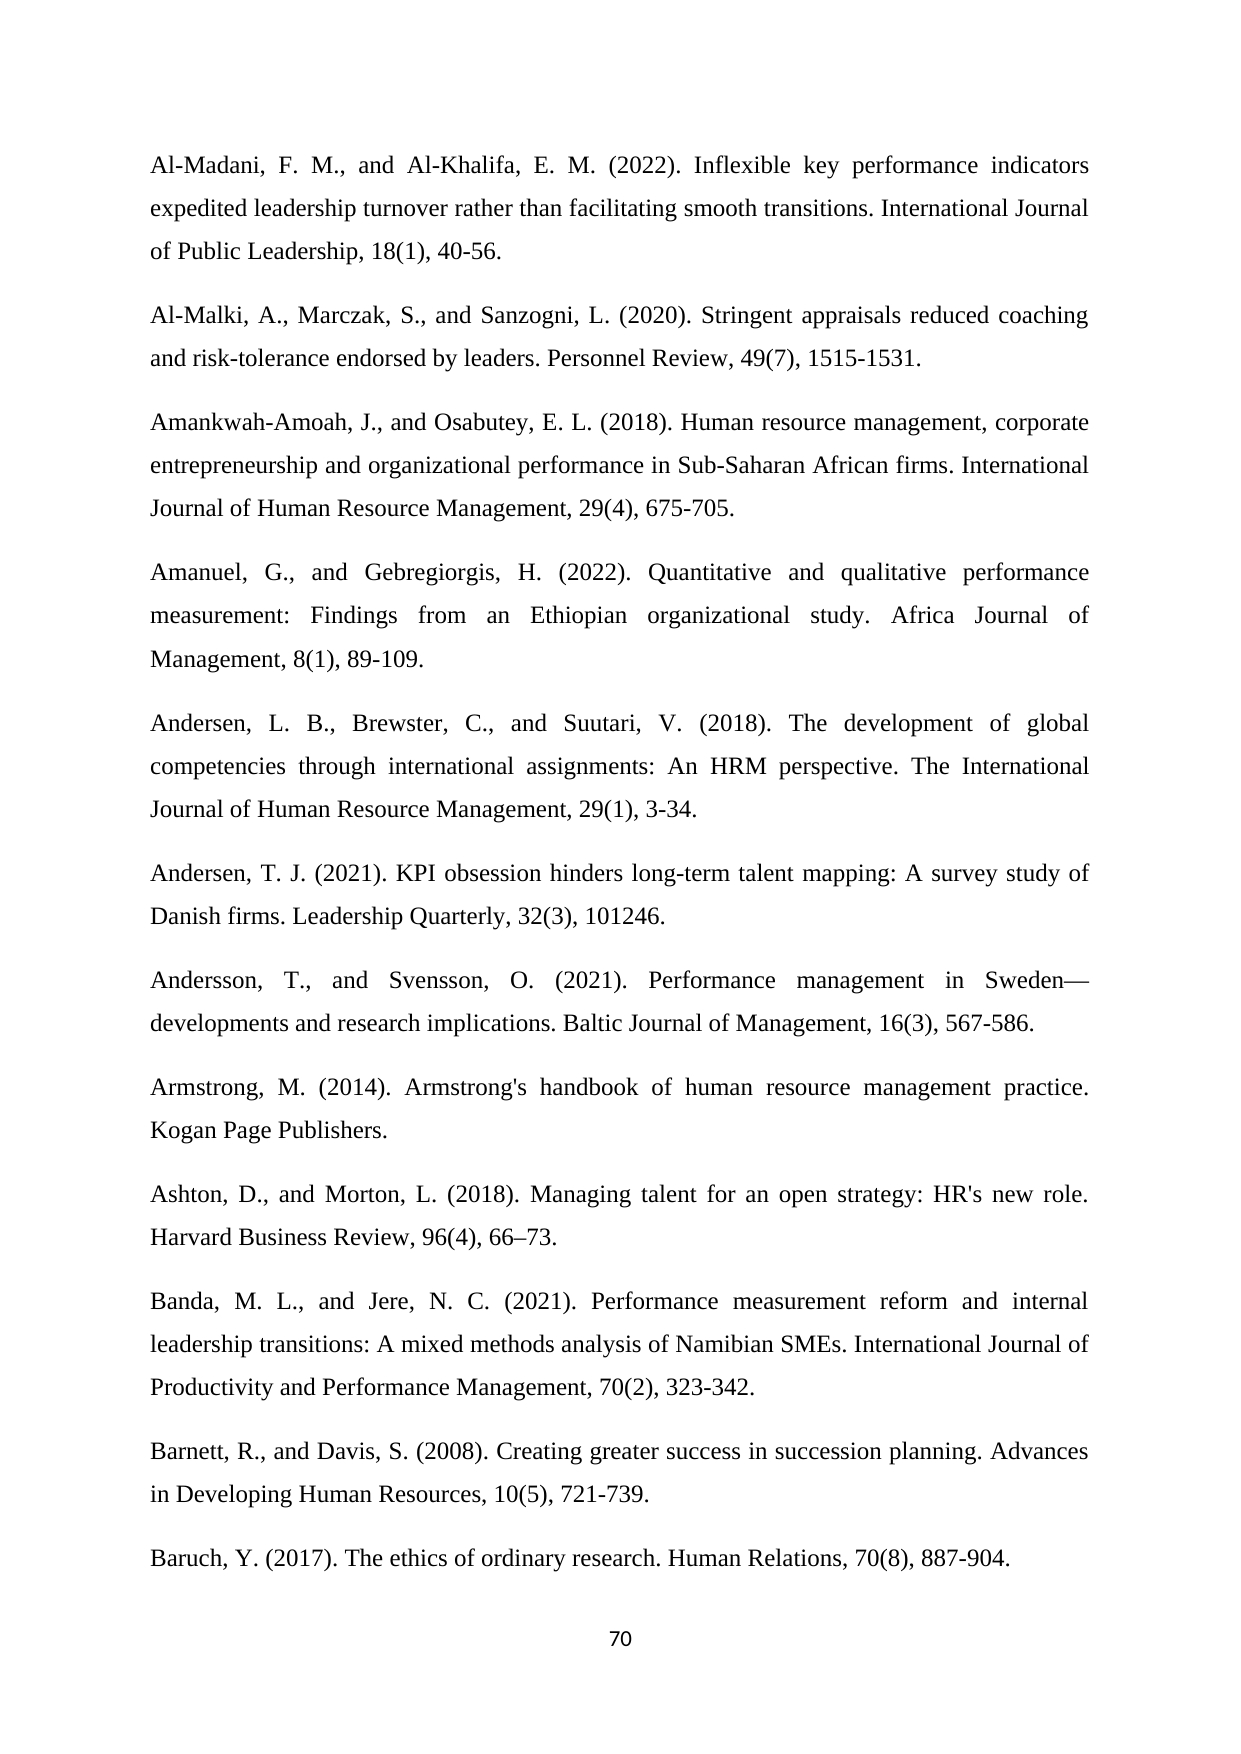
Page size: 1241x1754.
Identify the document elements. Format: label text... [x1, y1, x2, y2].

text Amankwah-Amoah, J., and Osabutey, E. L. (2018). Human resource management, corporate entrepreneurship and organizational performance in Sub-Saharan African firms. International Journal of Human Resource Management, 29(4), 675-705. [150, 407, 1090, 522]
text Andersson, T., and Svensson, O. (2021). Performance management in Sweden—developments and research implications. Baltic Journal of Management, 16(3), 567-586. [150, 965, 1090, 1037]
text Amanuel, G., and Gebregiorgis, H. (2022). Quantitative and qualitative performance measurement: Findings from an Ethiopian organizational study. Africa Journal of Management, 8(1), 89-109. [150, 557, 1090, 672]
text Al-Madani, F. M., and Al-Khalifa, E. M. (2022). Inflexible key performance indicators expedited leadership turnover rather than facilitating smooth transitions. International Journal of Public Leadership, 18(1), 40-56. [150, 150, 1090, 265]
text Baruch, Y. (2017). The ethics of ordinary research. Human Relations, 70(8), 887-904. [150, 1543, 1090, 1572]
text Armstrong, M. (2014). Armstrong's handbook of human resource management practice. Kogan Page Publishers. [150, 1072, 1090, 1144]
text Ashton, D., and Morton, L. (2018). Managing talent for an open strategy: HR's new role. Harvard Business Review, 96(4), 66–73. [150, 1179, 1090, 1251]
text Barnett, R., and Davis, S. (2008). Creating greater success in succession planning. Advances in Developing Human Resources, 10(5), 721-739. [150, 1436, 1090, 1508]
text Al-Malki, A., Marczak, S., and Sanzogni, L. (2020). Stringent appraisals reduced coaching and risk-tolerance endorsed by leaders. Personnel Review, 49(7), 1515-1531. [150, 300, 1090, 372]
text Andersen, T. J. (2021). KPI obsession hinders long-term talent mapping: A survey study of Danish firms. Leadership Quarterly, 32(3), 101246. [150, 858, 1090, 930]
text Banda, M. L., and Jere, N. C. (2021). Performance measurement reform and internal leadership transitions: A mixed methods analysis of Namibian SMEs. International Journal of Productivity and Performance Management, 70(2), 323-342. [150, 1286, 1090, 1401]
text Andersen, L. B., Brewster, C., and Suutari, V. (2018). The development of global competencies through international assignments: An HRM perspective. The International Journal of Human Resource Management, 29(1), 3-34. [150, 708, 1090, 823]
